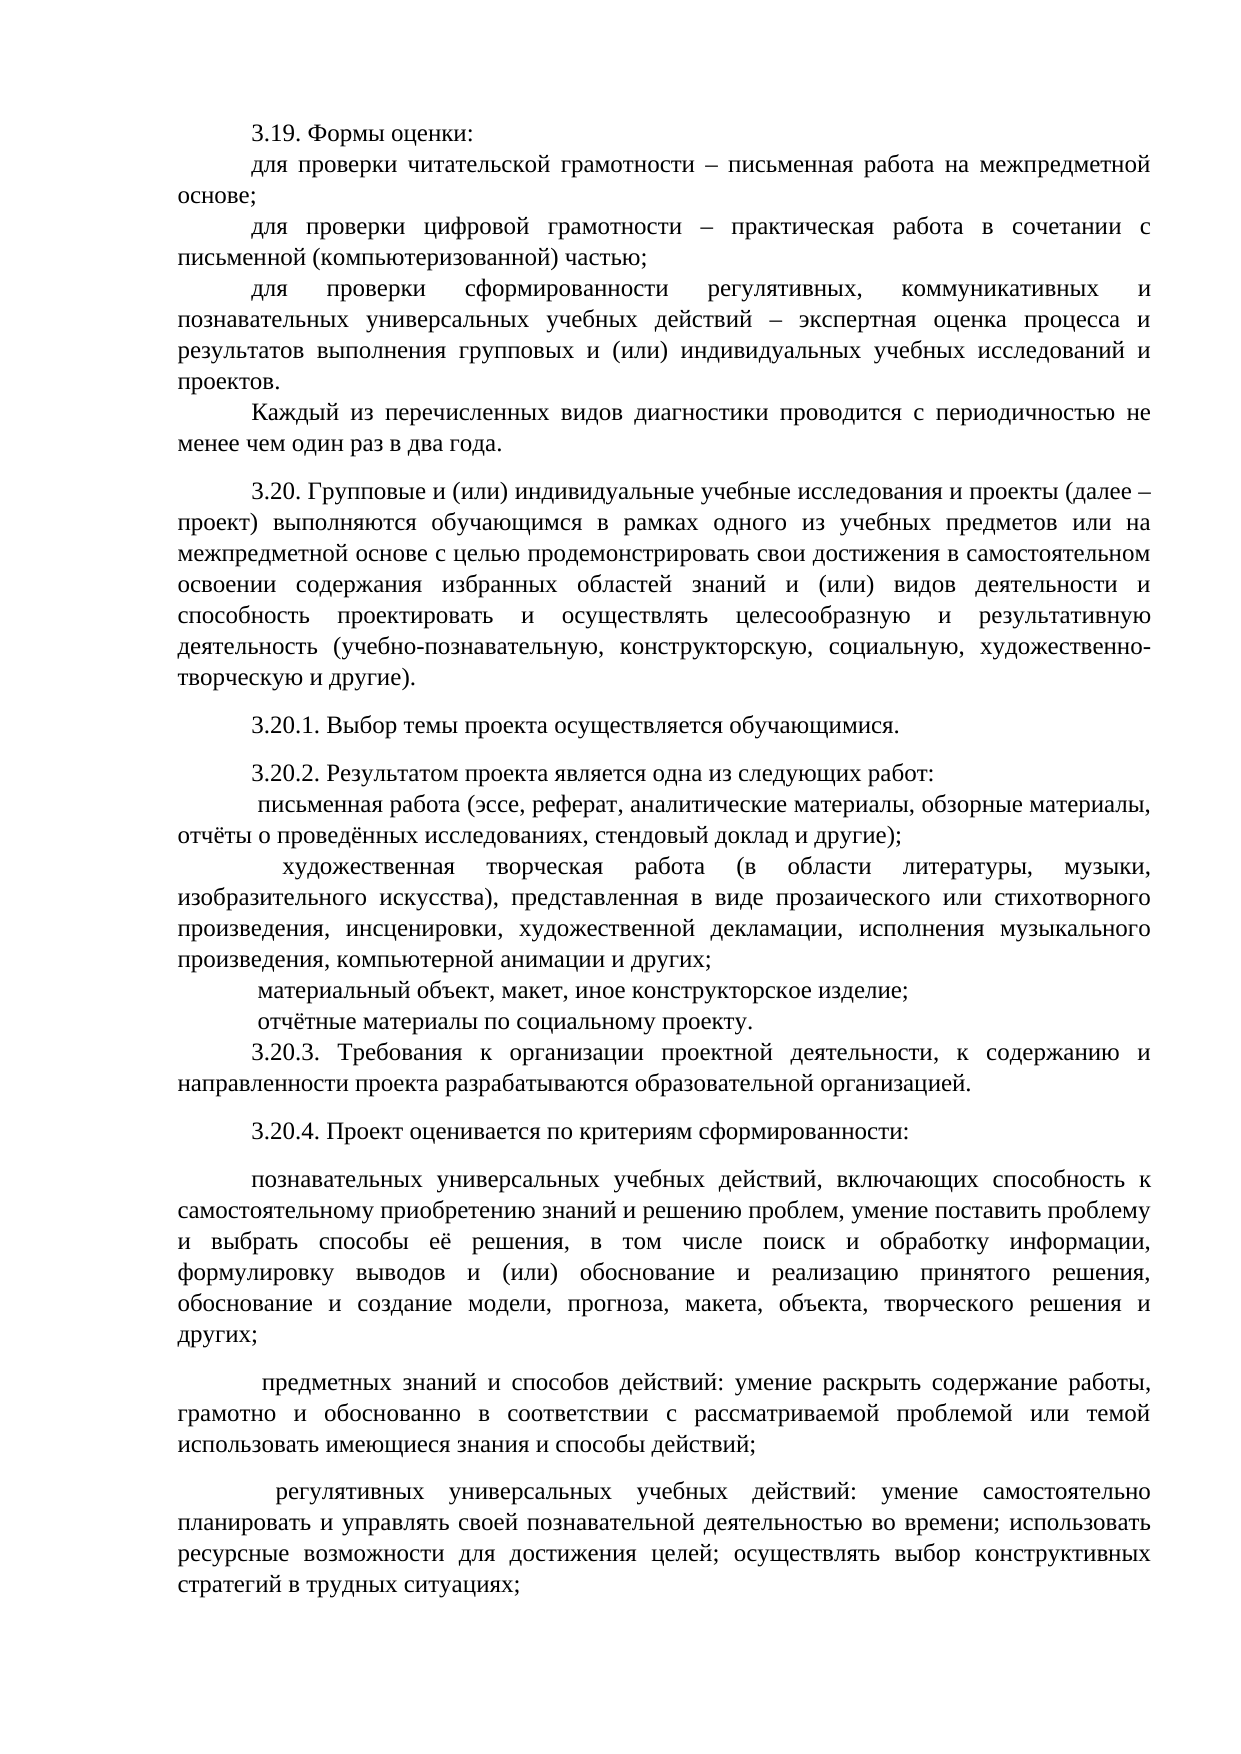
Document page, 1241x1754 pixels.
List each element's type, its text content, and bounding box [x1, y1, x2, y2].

text материальный объект, макет, иное конструкторское изделие; [177, 975, 1152, 1004]
text регулятивных универсальных учебных действий: умение самостоятельно планировать и управлять своей познавательной деятельностью во времени; использовать ресурсные возможности для достижения целей; осуществлять выбор конструктивных стратегий в трудных ситуациях; [177, 1476, 1152, 1598]
text предметных знаний и способов действий: умение раскрыть содержание работы, грамотно и обоснованно в соответствии с рассматриваемой проблемой или темой использовать имеющиеся знания и способы действий; [177, 1367, 1152, 1457]
text художественная творческая работа (в области литературы, музыки, изобразительного искусства), представленная в виде прозаического или стихотворного произведения, инсценировки, художественной декламации, исполнения музыкального произведения, компьютерной анимации и других; [177, 851, 1152, 973]
text 3.19. Формы оценки: [177, 118, 1152, 147]
text для проверки читательской грамотности ‒ письменная работа на межпредметной основе; [177, 149, 1152, 209]
text для проверки сформированности регулятивных, коммуникативных и познавательных универсальных учебных действий – экспертная оценка процесса и результатов выполнения групповых и (или) индивидуальных учебных исследований и проектов. [177, 273, 1152, 395]
text 3.20.3. Требования к организации проектной деятельности, к содержанию и направленности проекта разрабатываются образовательной организацией. [177, 1037, 1152, 1097]
text 3.20. Групповые и (или) индивидуальные учебные исследования и проекты (далее – проект) выполняются обучающимся в рамках одного из учебных предметов или на межпредметной основе с целью продемонстрировать свои достижения в самостоятельном освоении содержания избранных областей знаний и (или) видов деятельности и способность проектировать и осуществлять целесообразную и результативную деятельность (учебно-познавательную, конструкторскую, социальную, художественно-творческую и другие). [177, 476, 1152, 691]
text письменная работа (эссе, реферат, аналитические материалы, обзорные материалы, отчёты о проведённых исследованиях, стендовый доклад и другие); [177, 789, 1152, 849]
text для проверки цифровой грамотности ‒ практическая работа в сочетании с письменной (компьютеризованной) частью; [177, 211, 1152, 271]
text познавательных универсальных учебных действий, включающих способность к самостоятельному приобретению знаний и решению проблем, умение поставить проблему и выбрать способы её решения, в том числе поиск и обработку информации, формулировку выводов и (или) обоснование и реализацию принятого решения, обоснование и создание модели, прогноза, макета, объекта, творческого решения и других; [177, 1164, 1152, 1348]
text 3.20.1. Выбор темы проекта осуществляется обучающимися. [177, 710, 1152, 739]
text отчётные материалы по социальному проекту. [177, 1006, 1152, 1035]
text Каждый из перечисленных видов диагностики проводится с периодичностью не менее чем один раз в два года. [177, 397, 1152, 457]
text 3.20.2. Результатом проекта является одна из следующих работ: [177, 758, 1152, 787]
text 3.20.4. Проект оценивается по критериям сформированности: [177, 1116, 1152, 1145]
